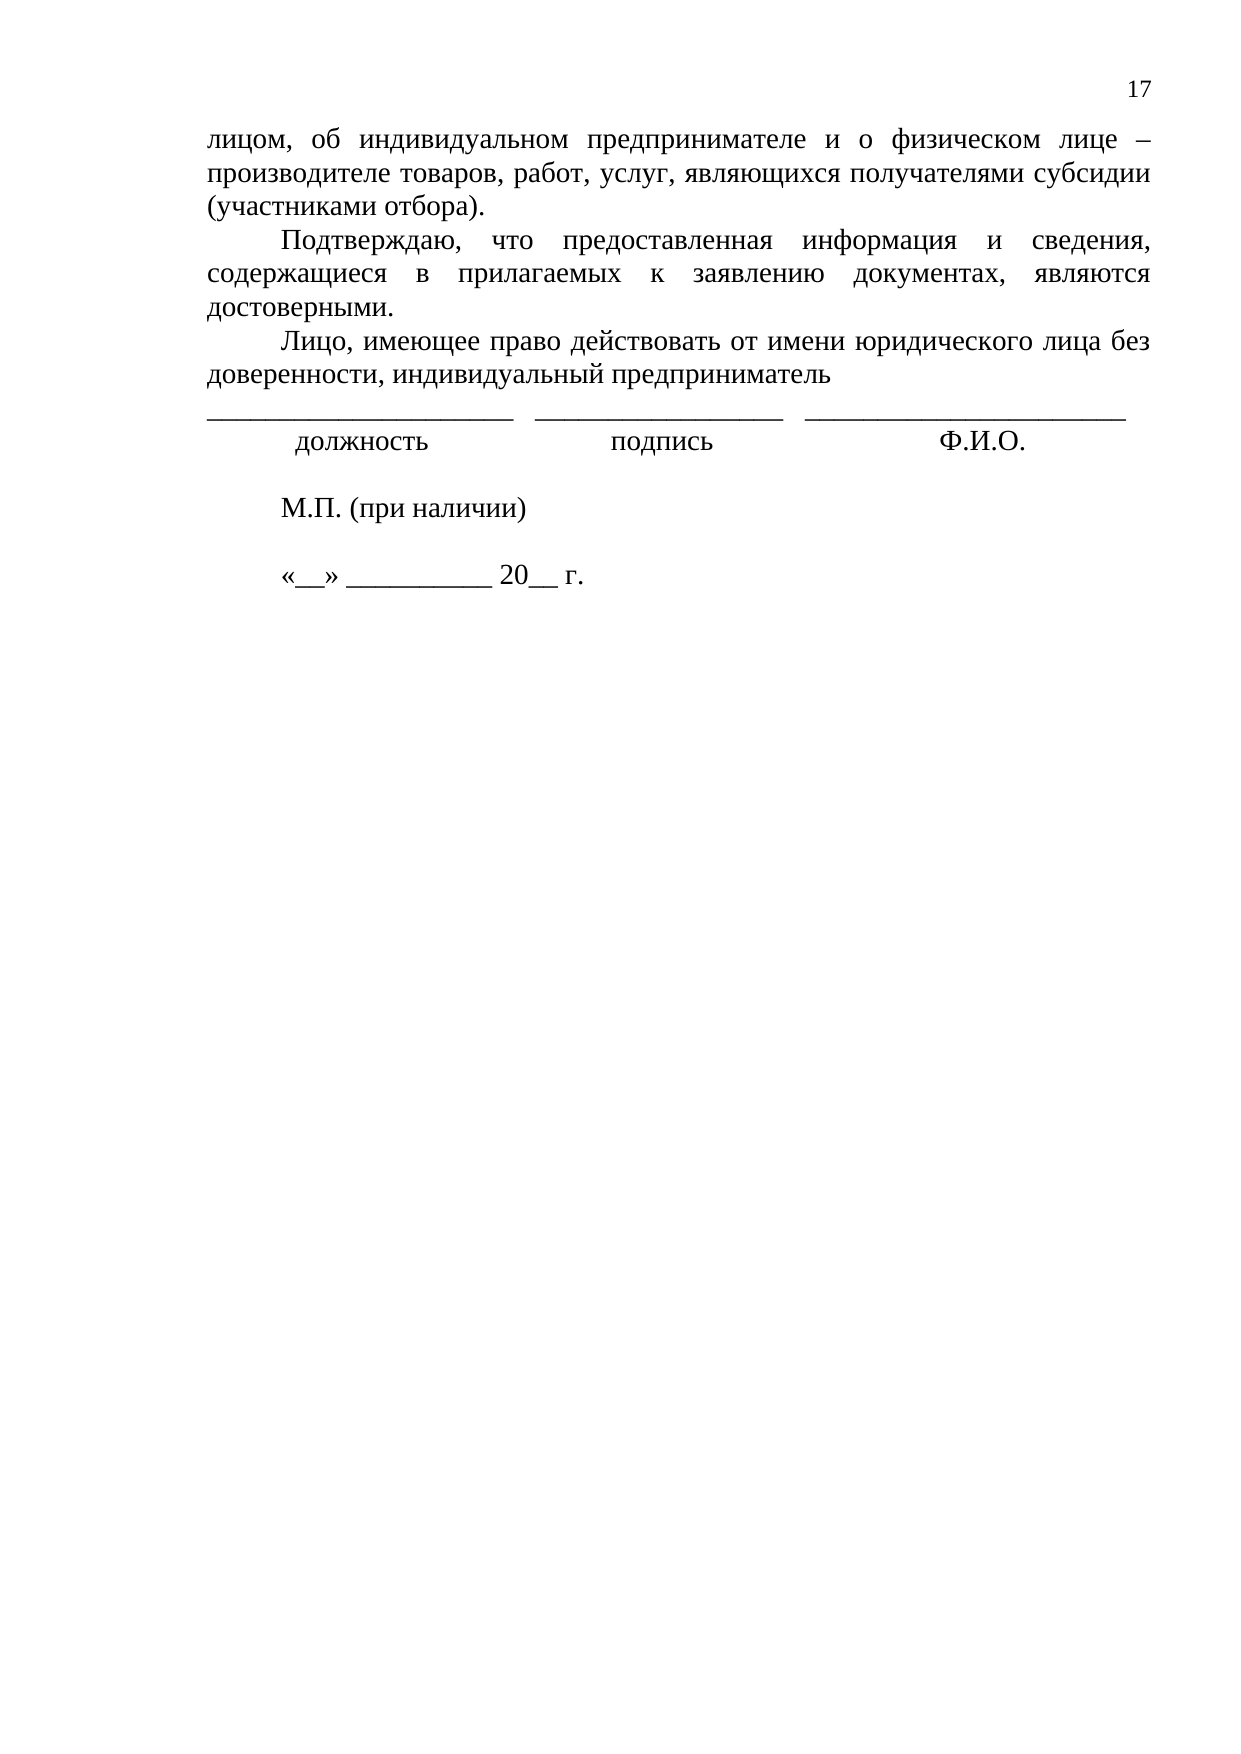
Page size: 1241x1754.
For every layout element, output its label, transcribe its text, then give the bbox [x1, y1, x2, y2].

text Подтверждаю, что предоставленная информация и сведения, содержащиеся в прилагаемых к заявлению документах, являются достоверными. [207, 222, 1152, 323]
text «__» __________ 20__ г. [207, 557, 1152, 591]
text _____________________ _________________ ______________________ [207, 390, 1152, 423]
text должность подпись Ф.И.О. [207, 423, 1152, 457]
text М.П. (при наличии) [207, 490, 1152, 524]
text Лицо, имеющее право действовать от имени юридического лица без доверенности, индивидуальный предприниматель [207, 323, 1152, 390]
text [207, 121, 1152, 222]
